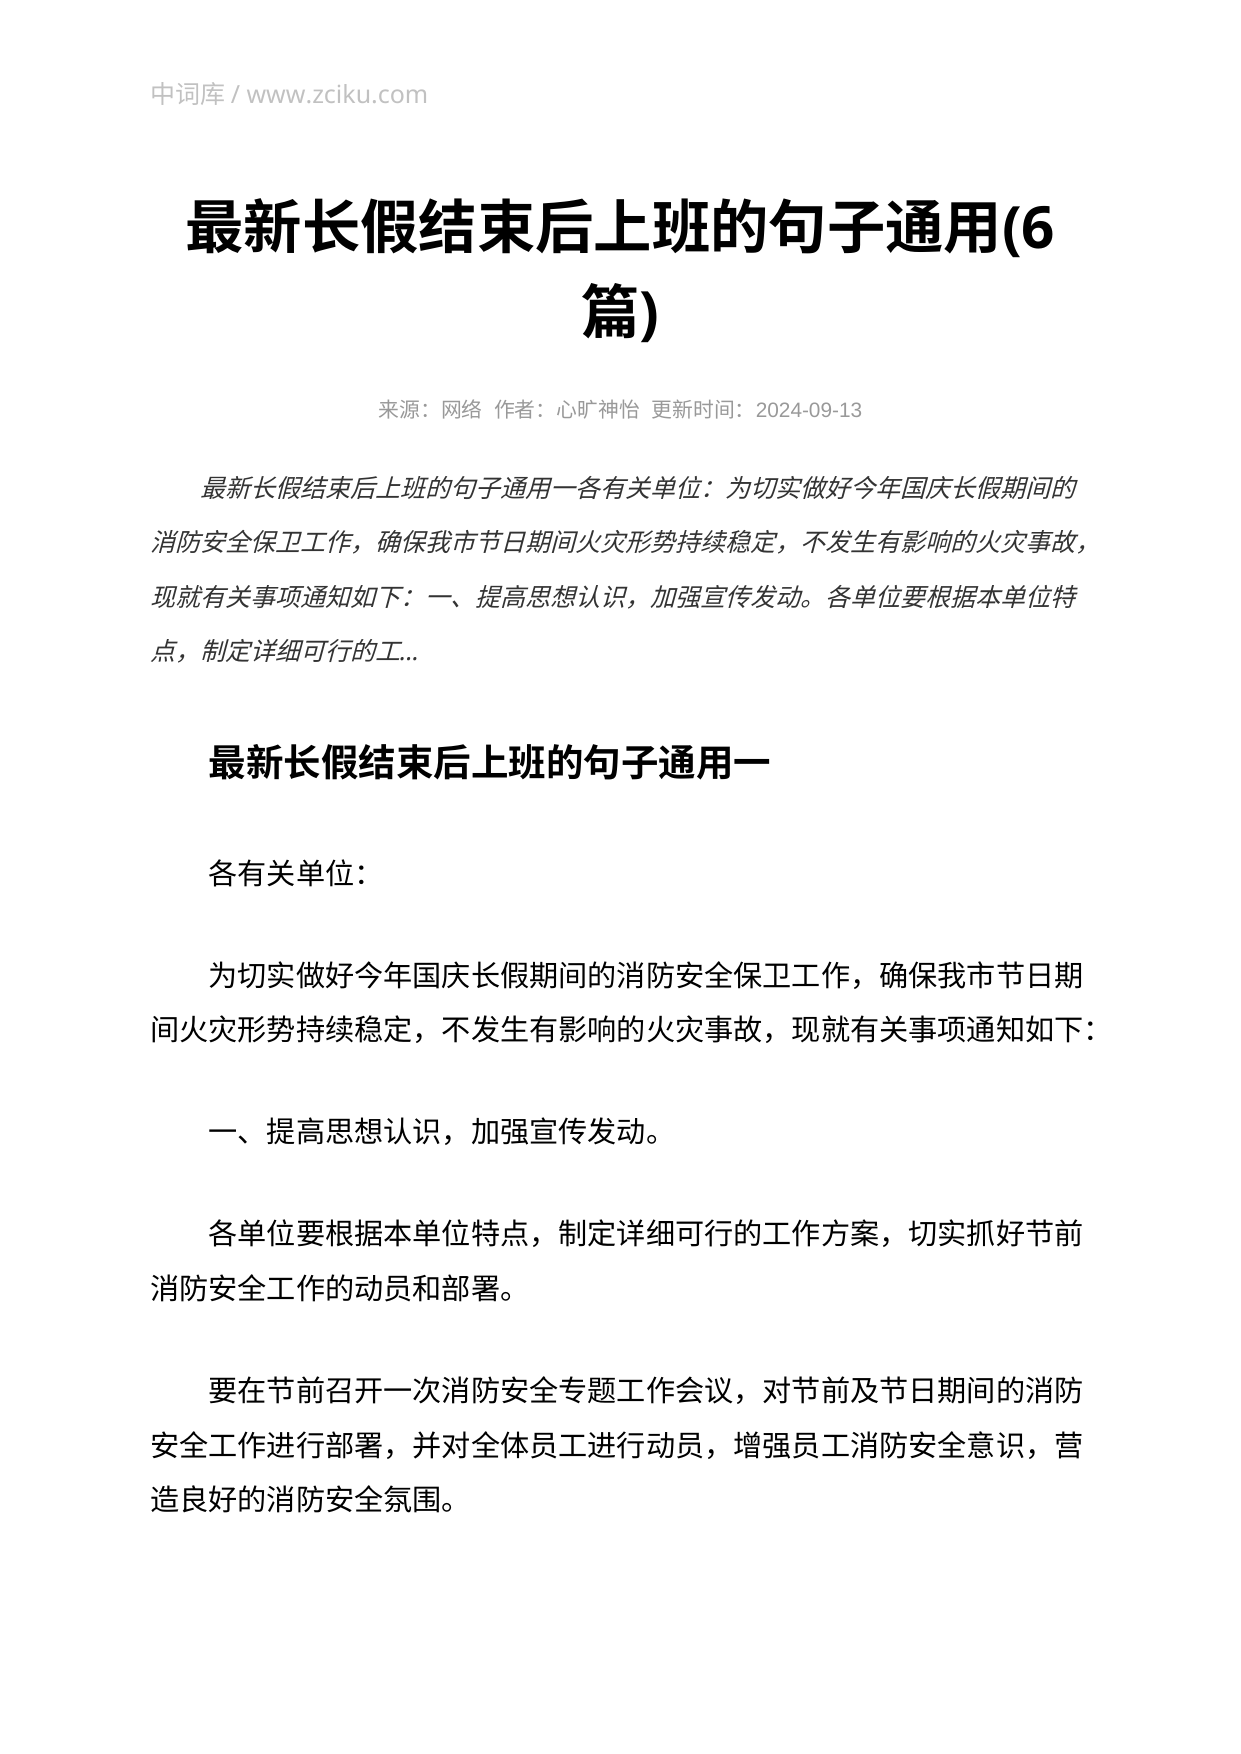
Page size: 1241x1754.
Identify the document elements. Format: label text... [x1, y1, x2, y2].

text 一、提高思想认识，加强宣传发动。 [150, 1109, 1090, 1151]
text 来源：网络 作者：心旷神怡 更新时间：2024-09-13 [150, 398, 1090, 422]
subtitle 最新长假结束后上班的句子通用(6篇) [150, 181, 1090, 351]
text 最新长假结束后上班的句子通用一各有关单位：为切实做好今年国庆长假期间的消防安全保卫工作，确保我市节日期间火灾形势持续稳定，不发生有影响的火灾事故，现就有关事项通知如下：一、提高思想认识，加强宣传发动。各单位要根据本单位特点，制定详细可行的工... [150, 468, 1090, 668]
text 最新长假结束后上班的句子通用一 [150, 733, 1090, 787]
text 要在节前召开一次消防安全专题工作会议，对节前及节日期间的消防安全工作进行部署，并对全体员工进行动员，增强员工消防安全意识，营造良好的消防安全氛围。 [150, 1367, 1090, 1519]
text 各有关单位： [150, 850, 1090, 893]
text 各单位要根据本单位特点，制定详细可行的工作方案，切实抓好节前消防安全工作的动员和部署。 [150, 1211, 1090, 1308]
text 为切实做好今年国庆长假期间的消防安全保卫工作，确保我市节日期间火灾形势持续稳定，不发生有影响的火灾事故，现就有关事项通知如下： [150, 952, 1090, 1049]
